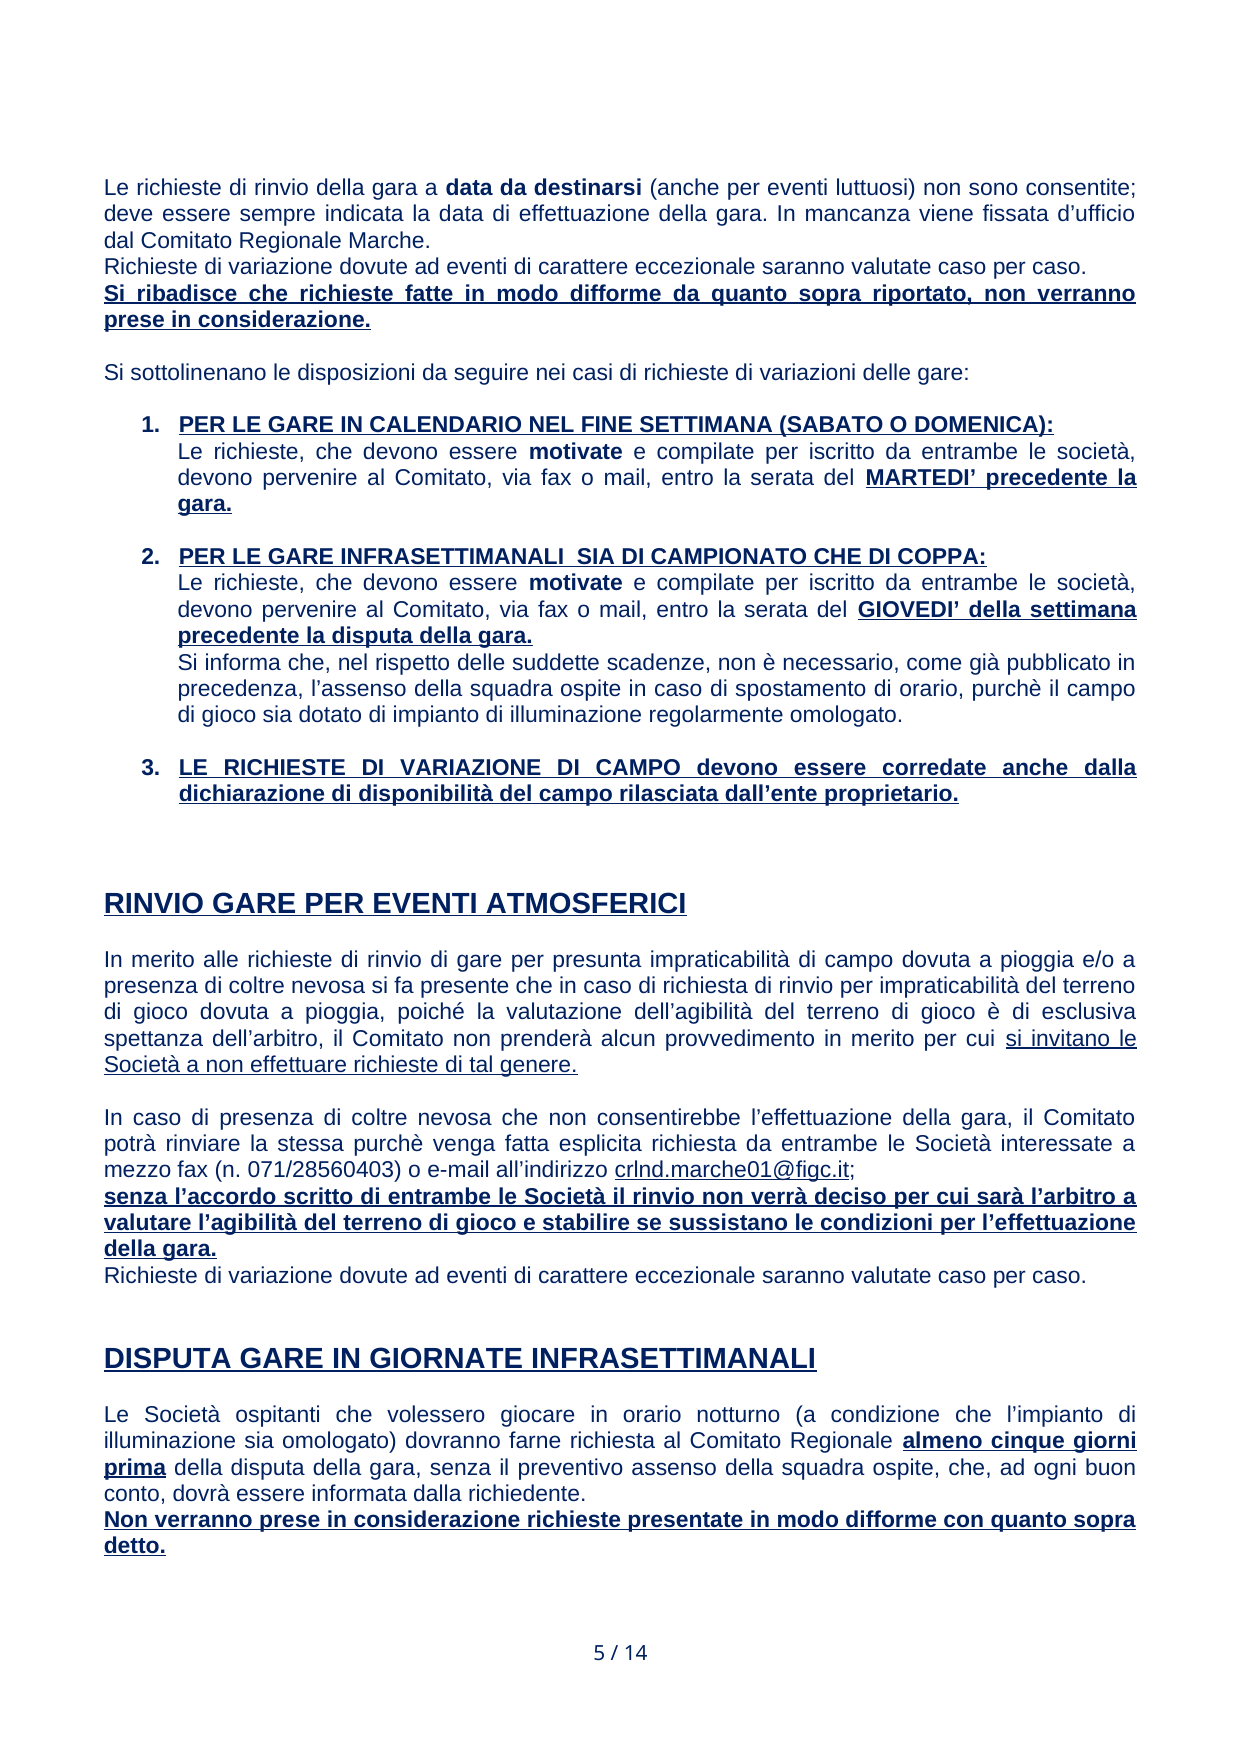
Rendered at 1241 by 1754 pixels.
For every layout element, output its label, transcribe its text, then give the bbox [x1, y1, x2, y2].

text senza l’accordo scritto di entrambe le Società il rinvio non verrà deciso per cui sarà l’arbitro a valutare l’agibilità del terreno di gioco e stabilire se sussistano le condizioni per l’effettuazione della gara. [103, 1233, 1137, 1262]
text DISPUTA GARE IN GIORNATE INFRASETTIMANALI [103, 1341, 1137, 1374]
text Richieste di variazione dovute ad eventi di carattere eccezionale saranno valutate caso per caso. [103, 253, 1137, 279]
list PER LE GARE IN CALENDARIO NEL FINE SETTIMANA (SABATO O DOMENICA): [141, 411, 1137, 438]
text Si sottolinenano le disposizioni da seguire nei casi di richieste di variazioni delle gare: [103, 358, 1137, 385]
text Le richieste, che devono essere motivate e compilate per iscritto da entrambe le società, devono pervenire al Comitato, via fax o mail, entro la serata del GIOVEDI’ della settimana precedente la disputa della gara. [177, 569, 1137, 648]
text Non verranno prese in considerazione richieste presentate in modo difforme con quanto sopra detto. [103, 1506, 1137, 1559]
text Richieste di variazione dovute ad eventi di carattere eccezionale saranno valutate caso per caso. [103, 1262, 1137, 1288]
text senza l’accordo scritto di entrambe le Società il rinvio non verrà deciso per cui sarà l’arbitro a valutare l’agibilità del terreno di gioco e stabilire se sussistano le condizioni per l’effettuazione della gara. [103, 1183, 1137, 1205]
text Si informa che, nel rispetto delle suddette scadenze, non è necessario, come già pubblicato in precedenza, l’assenso della squadra ospite in caso di spostamento di orario, purchè il campo di gioco sia dotato di impianto di illuminazione regolarmente omologato. [177, 648, 1137, 727]
text Le richieste di rinvio della gara a data da destinarsi (anche per eventi luttuosi) non sono consentite; deve essere sempre indicata la data di effettuazione della gara. In mancanza viene fissata d’ufficio dal Comitato Regionale Marche. [103, 174, 1137, 253]
list LE RICHIESTE DI VARIAZIONE DI CAMPO devono essere corredate anche dalla dichiarazione di disponibilità del campo rilasciata dall’ente proprietario. [141, 754, 1137, 807]
text Le Società ospitanti che volessero giocare in orario notturno (a condizione che l’impianto di illuminazione sia omologato) dovranno farne richiesta al Comitato Regionale almeno cinque giorni prima della disputa della gara, senza il preventivo assenso della squadra ospite, che, ad ogni buon conto, dovrà essere informata dalla richiedente. [103, 1401, 1137, 1506]
text senza l’accordo scritto di entrambe le Società il rinvio non verrà deciso per cui sarà l’arbitro a valutare l’agibilità del terreno di gioco e stabilire se sussistano le condizioni per l’effettuazione della gara. [103, 1206, 1137, 1232]
text Si ribadisce che richieste fatte in modo difforme da quanto sopra riportato, non verranno prese in considerazione. [103, 279, 1137, 332]
list PER LE GARE INFRASETTIMANALI SIA DI CAMPIONATO CHE DI COPPA: [141, 543, 1137, 569]
text RINVIO GARE PER EVENTI ATMOSFERICI [103, 886, 1137, 919]
text In caso di presenza di coltre nevosa che non consentirebbe l’effettuazione della gara, il Comitato potrà rinviare la stessa purchè venga fatta esplicita richiesta da entrambe le Società interessate a mezzo fax (n. 071/28560403) o e-mail all’indirizzo crlnd.marche01@figc.it; [103, 1104, 1137, 1183]
text Le richieste, che devono essere motivate e compilate per iscritto da entrambe le società, devono pervenire al Comitato, via fax o mail, entro la serata del MARTEDI’ precedente la gara. [177, 438, 1137, 517]
text In merito alle richieste di rinvio di gare per presunta impraticabilità di campo dovuta a pioggia e/o a presenza di coltre nevosa si fa presente che in caso di richiesta di rinvio per impraticabilità del terreno di gioco dovuta a pioggia, poiché la valutazione dell’agibilità del terreno di gioco è di esclusiva spettanza dell’arbitro, il Comitato non prenderà alcun provvedimento in merito per cui si invitano le Società a non effettuare richieste di tal genere. [103, 946, 1137, 1077]
